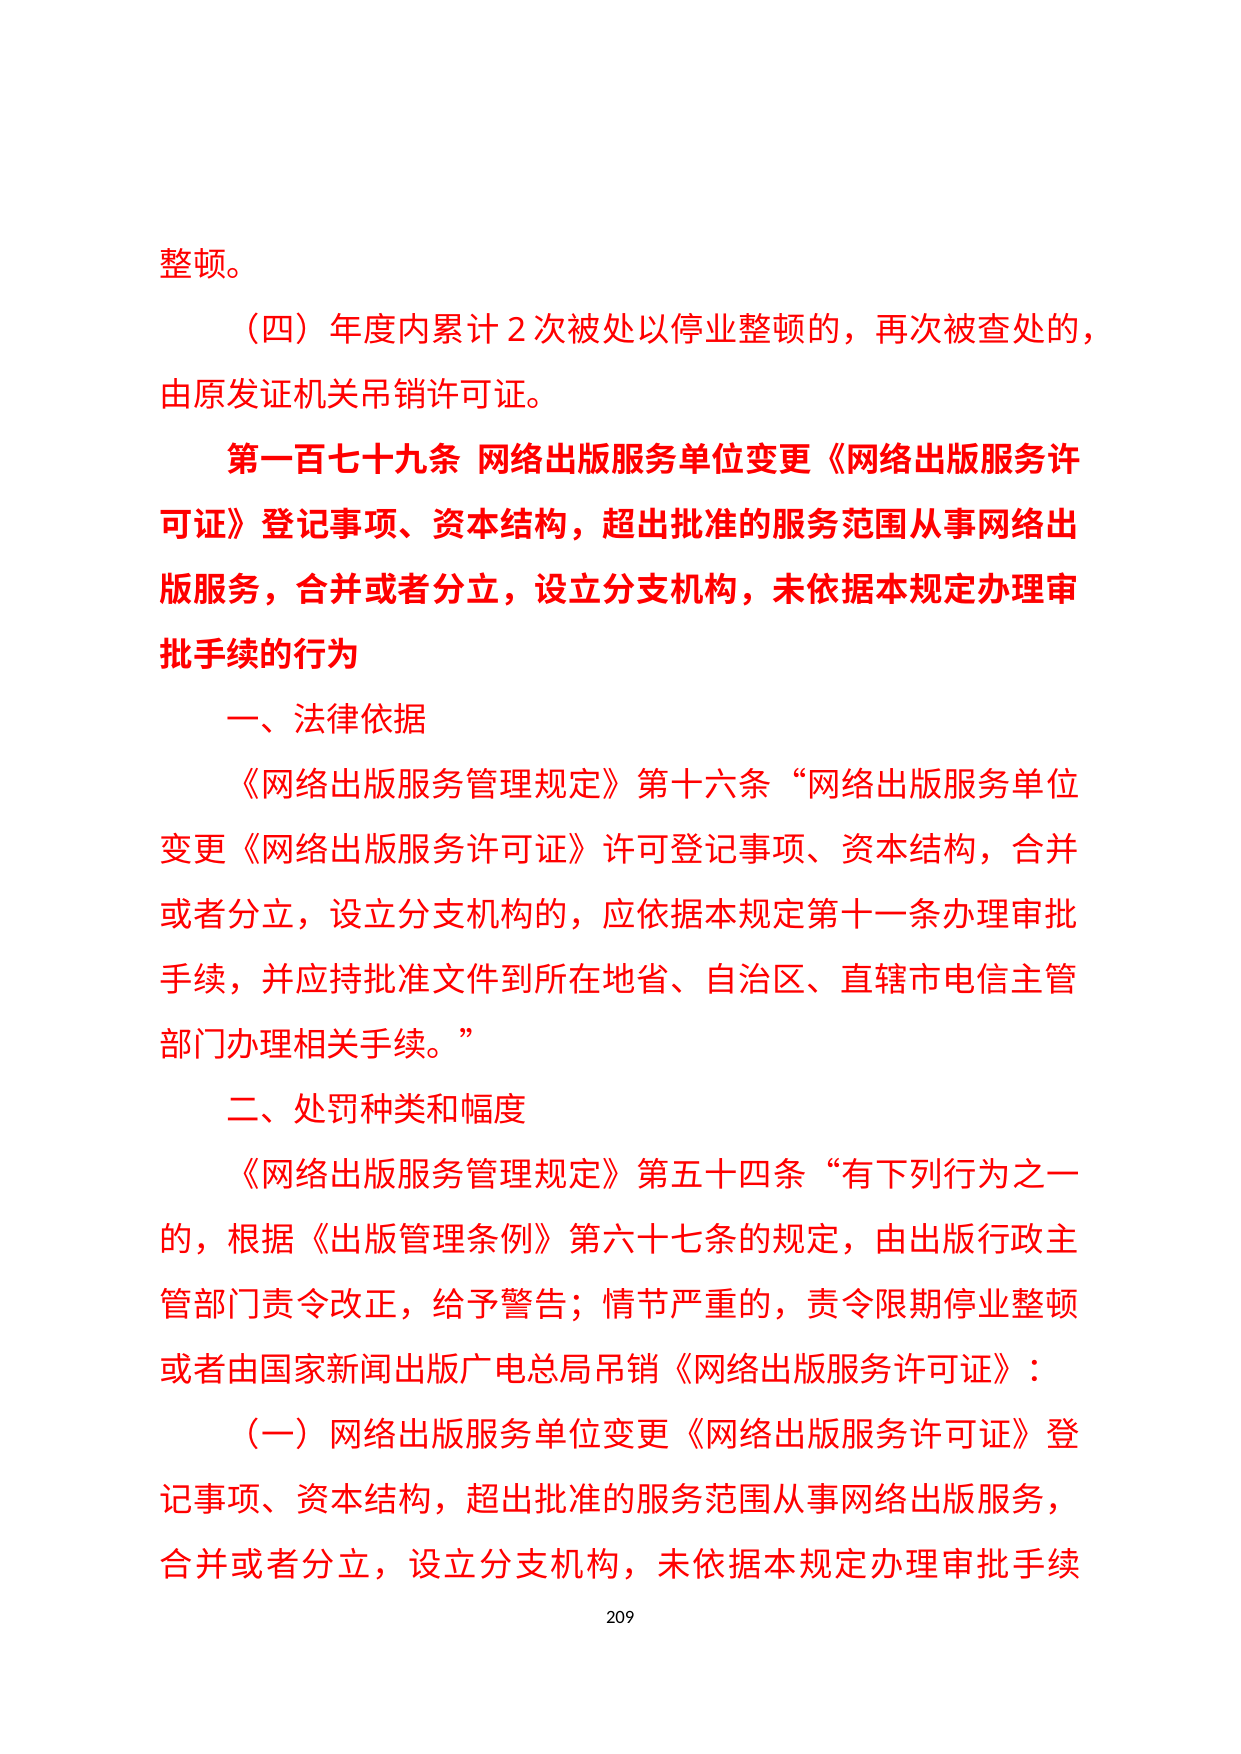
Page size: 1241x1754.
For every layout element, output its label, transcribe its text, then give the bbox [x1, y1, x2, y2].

text 第一百七十九条 网络出版服务单位变更《网络出版服务许可证》登记事项、资本结构，超出批准的服务范围从事网络出版服务，合并或者分立，设立分支机构，未依据本规定办理审批手续的行为 [159, 424, 1081, 684]
text （四）年度内累计2次被处以停业整顿的，再次被查处的，由原发证机关吊销许可证。 [159, 294, 1081, 424]
text 二、处罚种类和幅度 [159, 1074, 1081, 1139]
text 一、法律依据 [159, 684, 1081, 749]
text 《网络出版服务管理规定》第十六条“网络出版服务单位变更《网络出版服务许可证》许可登记事项、资本结构，合并或者分立，设立分支机构的，应依据本规定第十一条办理审批手续，并应持批准文件到所在地省、自治区、直辖市电信主管部门办理相关手续。” [159, 749, 1081, 1074]
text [159, 1399, 1081, 1594]
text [159, 229, 1081, 294]
text 《网络出版服务管理规定》第五十四条“有下列行为之一的，根据《出版管理条例》第六十七条的规定，由出版行政主管部门责令改正，给予警告；情节严重的，责令限期停业整顿或者由国家新闻出版广电总局吊销《网络出版服务许可证》： [159, 1139, 1081, 1399]
